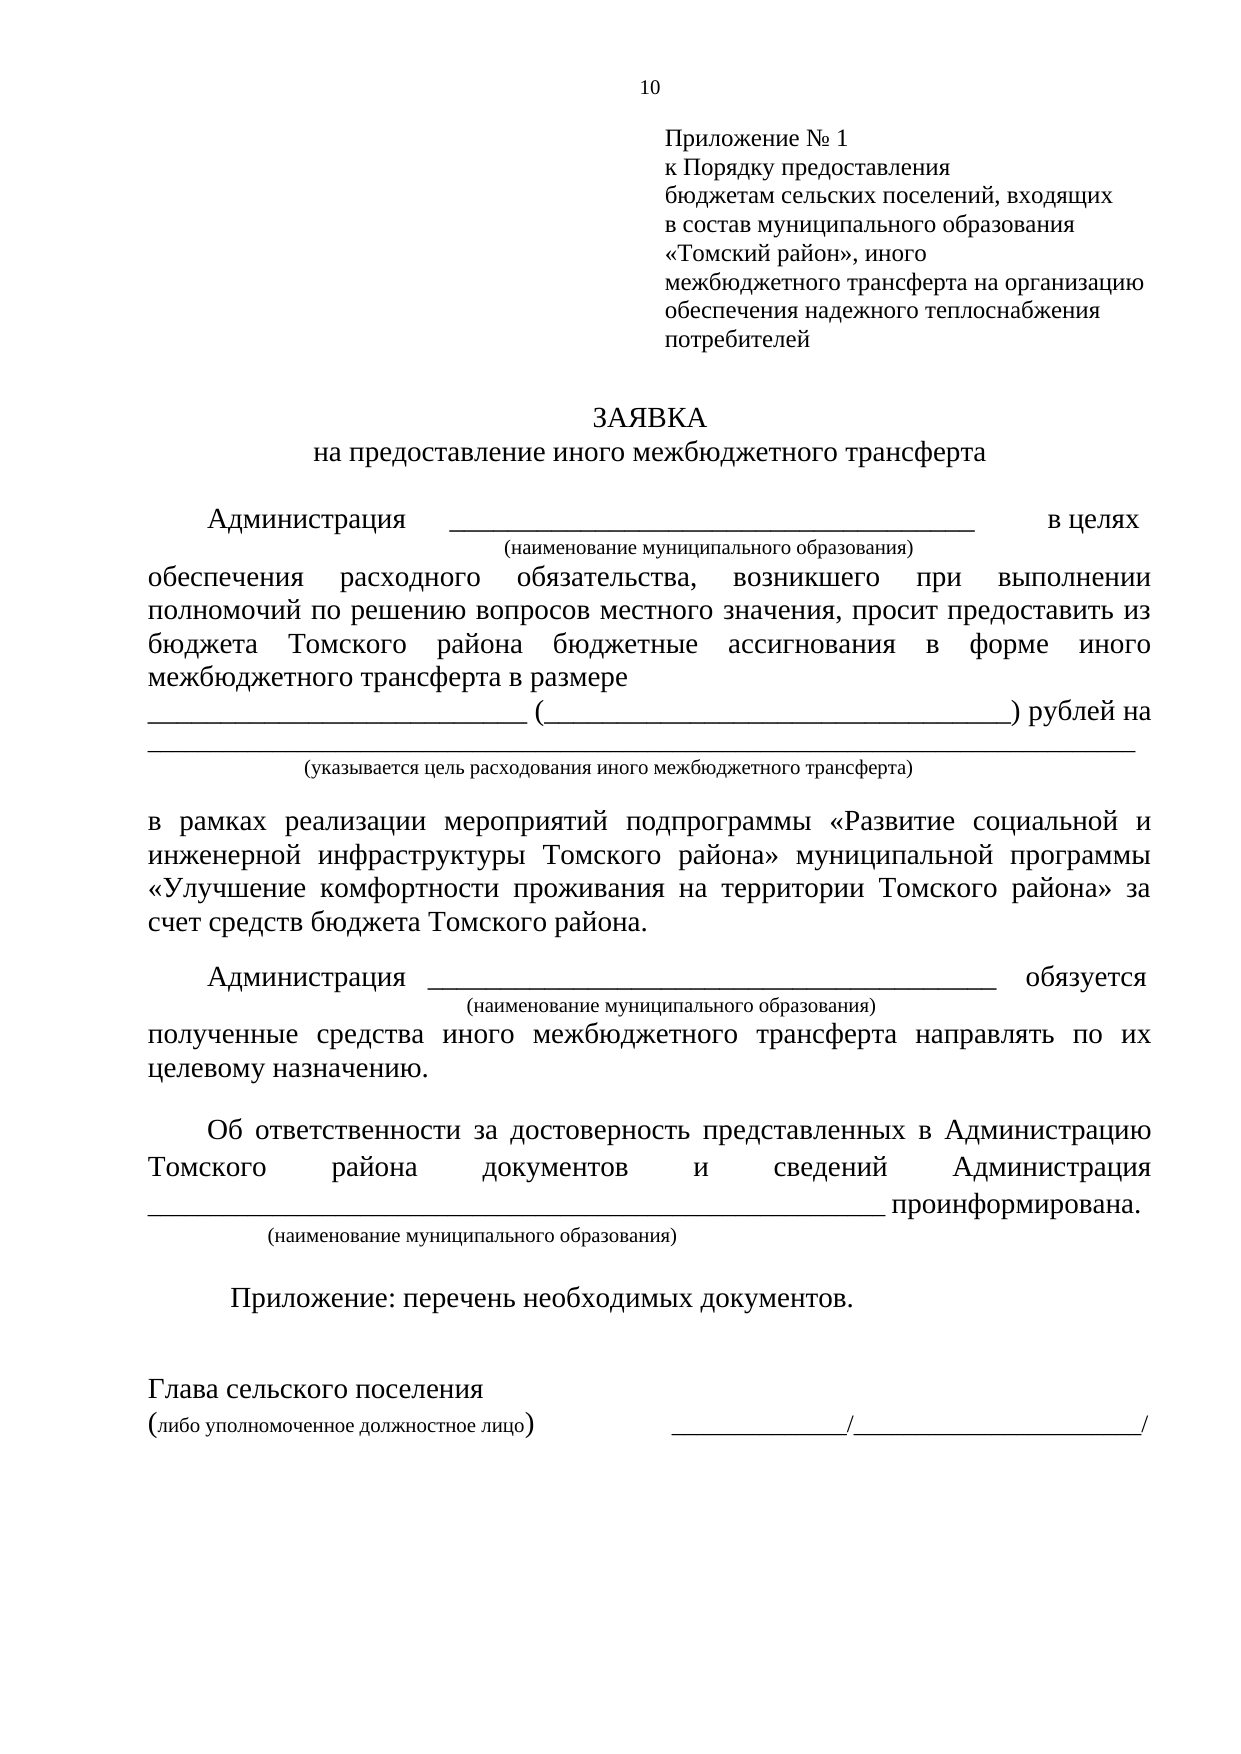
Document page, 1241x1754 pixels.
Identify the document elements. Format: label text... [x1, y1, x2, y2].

text обеспечения расходного обязательства, возникшего при выполнении полномочий по решению вопросов местного значения, просит предоставить из бюджета Томского района бюджетные ассигнования в форме иного межбюджетного трансферта в размере [148, 559, 1152, 693]
text к Порядку предоставления [148, 152, 1152, 181]
text бюджетам сельских поселений, входящих [148, 181, 1152, 209]
text Приложение: перечень необходимых документов. [148, 1281, 1152, 1314]
text (указывается цель расходования иного межбюджетного трансферта) [148, 755, 1152, 779]
text (наименование муниципального образования) [148, 534, 1152, 559]
text ЗАЯВКА [148, 400, 1152, 434]
text Об ответственности за достоверность представленных в Администрацию Томского района документов и сведений Администрация ___________________________________________________________ проинформирована. [148, 1112, 1152, 1220]
text __________________________ (________________________________) рублей на _______________________________________________________________________________ [148, 693, 1152, 755]
text Администрация ____________________________________ в целях [148, 501, 1152, 534]
text Приложение № 1 [148, 123, 1152, 152]
text Администрация _______________________________________ обязуется [148, 959, 1152, 992]
text полученные средства иного межбюджетного трансферта направлять по их целевому назначению. [148, 1017, 1152, 1084]
text (наименование муниципального образования) [148, 992, 1152, 1017]
text Глава сельского поселения [148, 1372, 1152, 1405]
text (наименование муниципального образования) [148, 1223, 1152, 1247]
text на предоставление иного межбюджетного трансферта [148, 434, 1152, 467]
text межбюджетного трансферта на организацию обеспечения надежного теплоснабжения потребителей [664, 267, 1152, 353]
text в состав муниципального образования [148, 209, 1152, 238]
text в рамках реализации мероприятий подпрограммы «Развитие социальной и инженерной инфраструктуры Томского района» муниципальной программы «Улучшение комфортности проживания на территории Томского района» за счет средств бюджета Томского района. [148, 803, 1152, 937]
text «Томский район», иного [664, 238, 1152, 267]
text (либо уполномоченное должностное лицо) ______________/_______________________/ [148, 1405, 1152, 1439]
